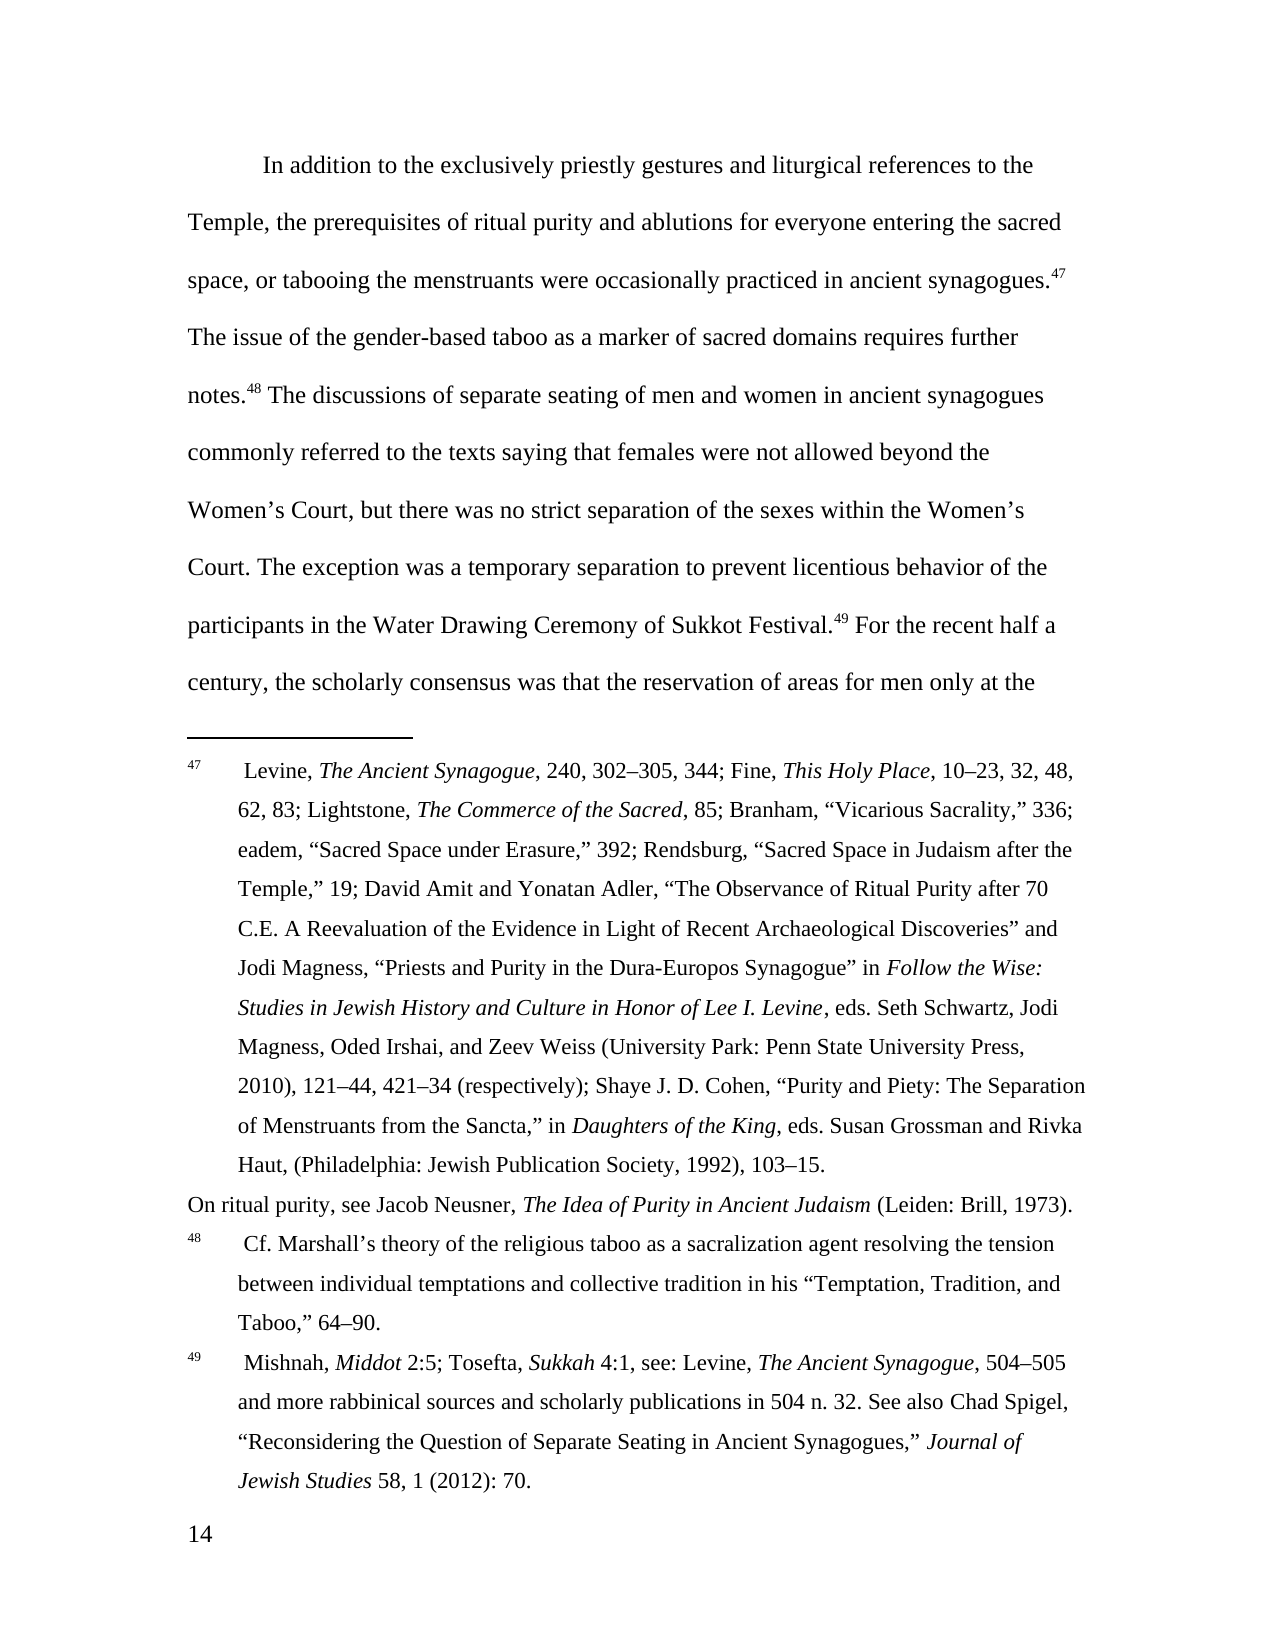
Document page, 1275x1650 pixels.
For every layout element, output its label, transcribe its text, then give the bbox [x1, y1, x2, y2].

text In addition to the exclusively priestly gestures and liturgical references to the Temple, the prerequisites of ritual purity and ablutions for everyone entering the sacred space, or tabooing the menstruants were occasionally practiced in ancient synagogues. The issue of the gender-based taboo as a marker of sacred domains requires further notes. The discussions of separate seating of men and women in ancient synagogues commonly referred to the texts saying that females were not allowed beyond the Women’s Court, but there was no strict separation of the sexes within the Women’s Court. The exception was a temporary separation to prevent licentious behavior of the participants in the Water Drawing Ceremony of Sukkot Festival. For the recent half a century, the scholarly consensus was that the reservation of areas for men only at the Temple and its courts had had no detectable effect on the architectural layout of ancient synagogues where man and women were together in the same prayer hall. Chad Spigel challenged the mainstream strive for defining the standard mode of gender policy in ancient synagogues. He stressed that the literary, archaeological, and cultural sources suggested diversity and precluded neither mixed nor separated seating of women and men in synagogues. Spigel proposed that while in many synagogues men and women prayed in the same space, other synagogues relegated women to balconies or galleries, or separated them by barriers. Even when separated, the female worshippers kept certain visual and full aural contact with the male-conducted service. The hypothesis is bolstered by Fine’s example of reed barriers in front of women listening to a male speaker at the synagogue bimah. [187, 150, 1087, 696]
